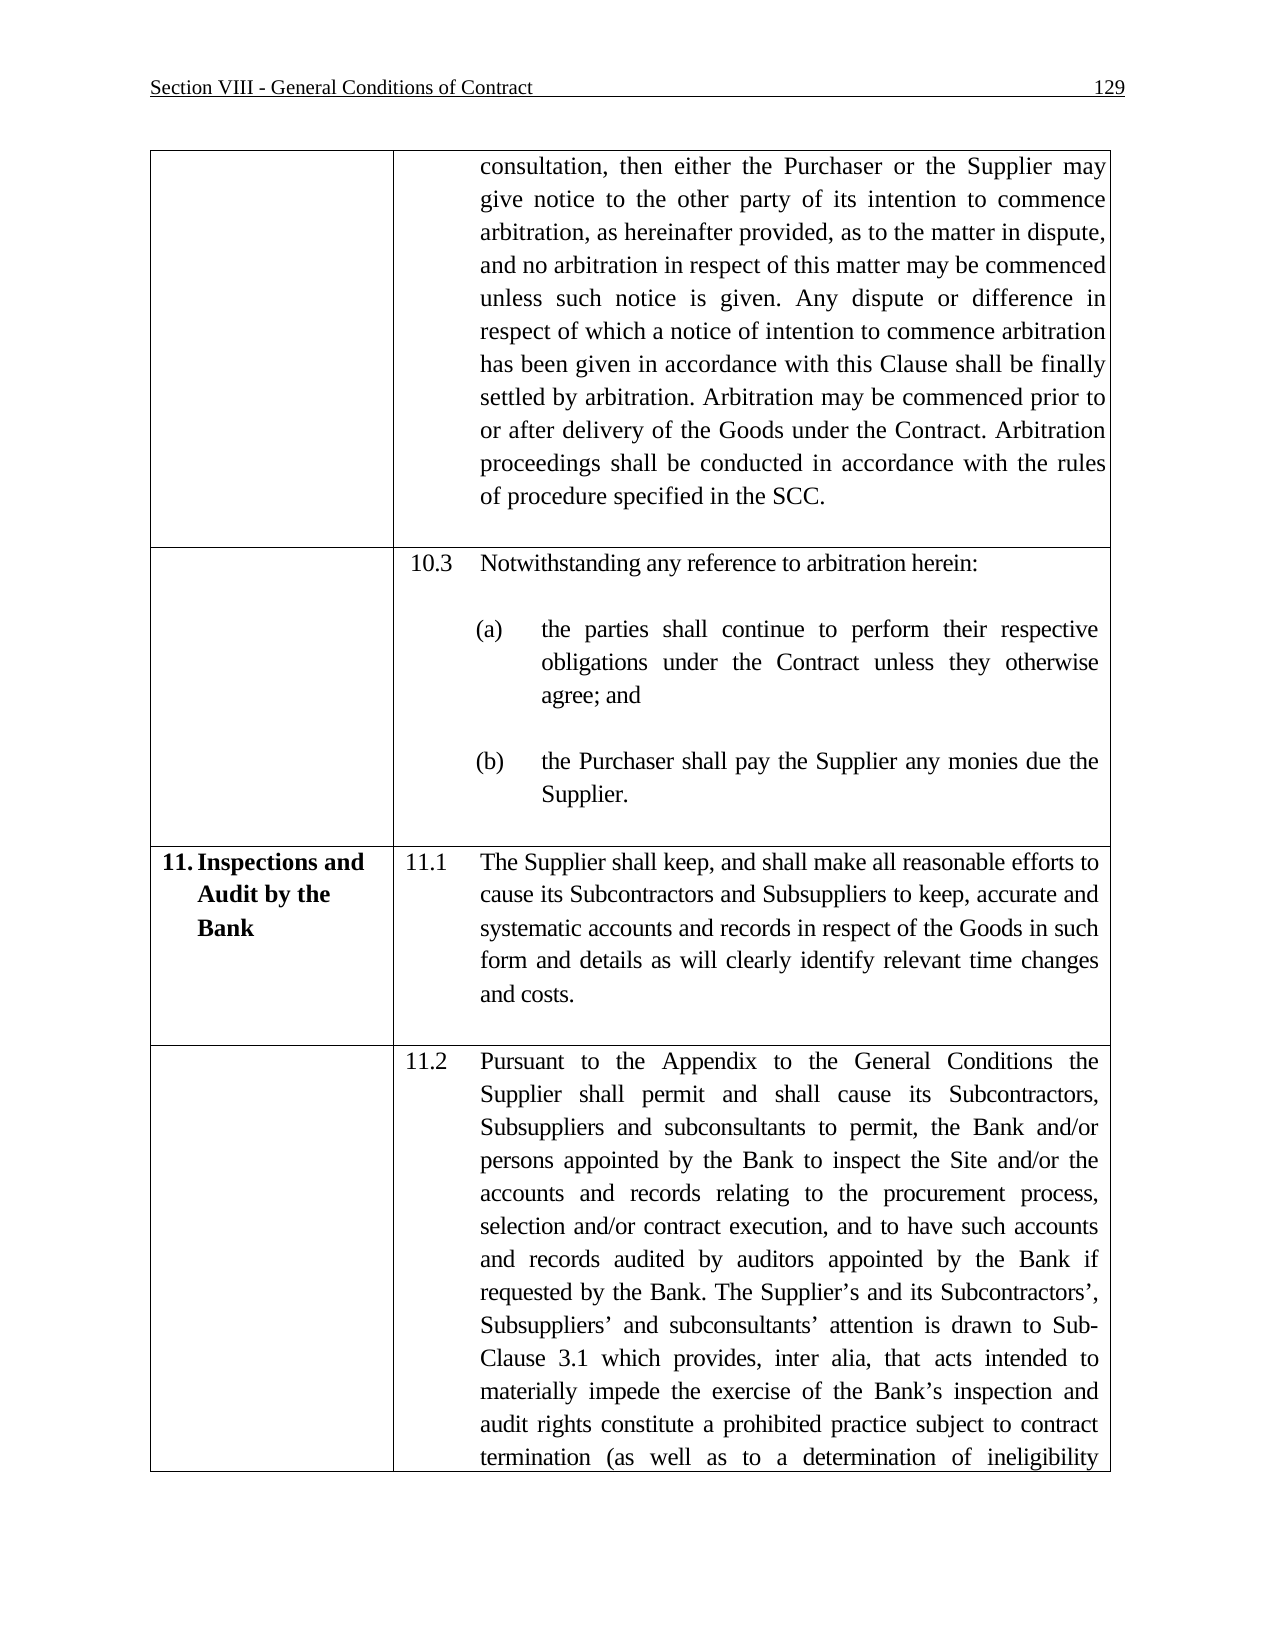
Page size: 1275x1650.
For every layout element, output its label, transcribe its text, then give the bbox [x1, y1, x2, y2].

table_cell [151, 1046, 393, 1471]
table_cell The Supplier shall keep, and shall make all reasonable efforts to cause its Subcontractors and Subsuppliers to keep, accurate and systematic accounts and records in respect of the Goods in such form and details as will clearly identify relevant time changes and costs. [394, 847, 1110, 1045]
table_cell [394, 1046, 1110, 1471]
table_cell [151, 548, 393, 846]
table_cell Notwithstanding any reference to arbitration herein: the parties shall continue to perform their respective obligations under the Contract unless they otherwise agree; and the Purchaser shall pay the Supplier any monies due the Supplier. [394, 548, 1110, 846]
table_cell Inspections and Audit by the Bank [151, 847, 393, 1045]
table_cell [394, 151, 1110, 547]
table_cell [151, 151, 393, 547]
